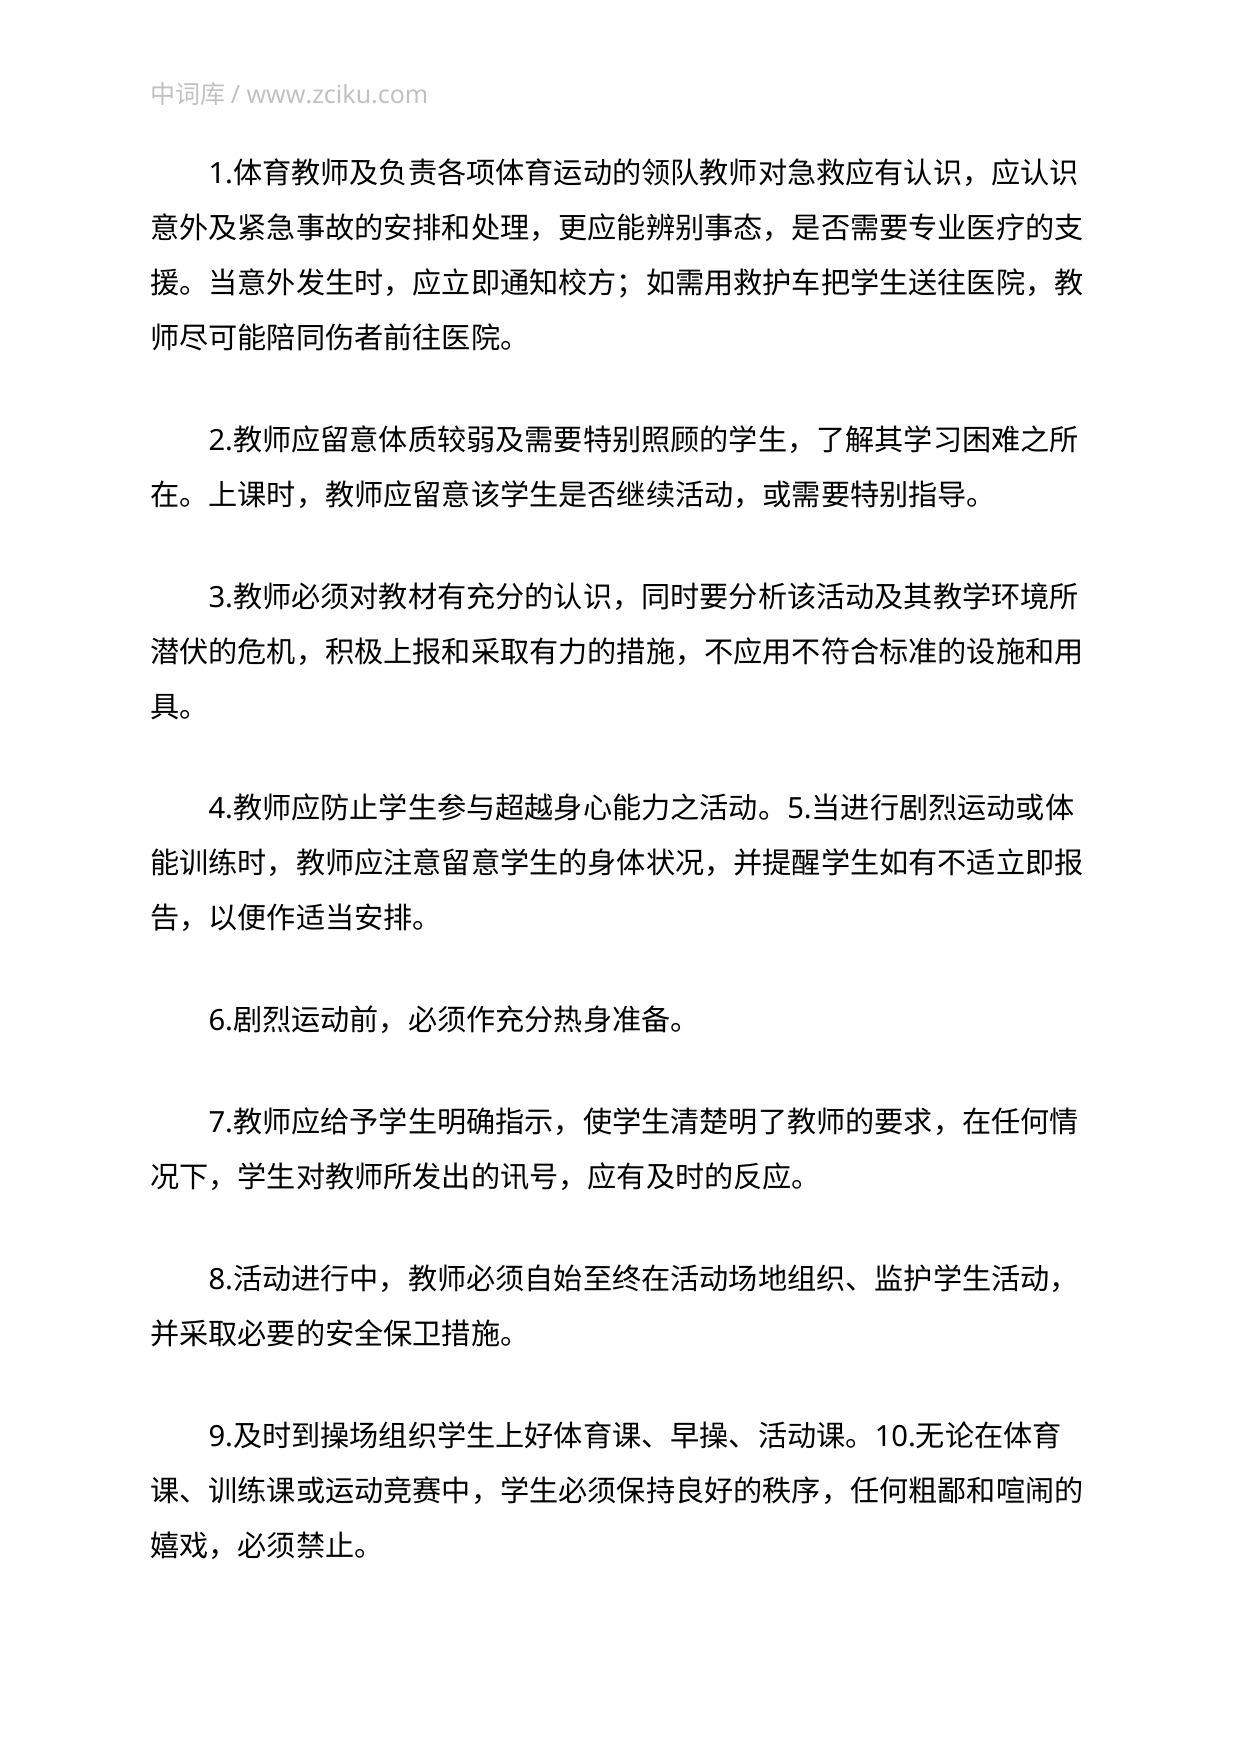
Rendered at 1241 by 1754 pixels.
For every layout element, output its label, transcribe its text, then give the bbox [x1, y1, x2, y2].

text 7.教师应给予学生明确指示，使学生清楚明了教师的要求，在任何情况下，学生对教师所发出的讯号，应有及时的反应。 [150, 1099, 1090, 1196]
text 3.教师必须对教材有充分的认识，同时要分析该活动及其教学环境所潜伏的危机，积极上报和采取有力的措施，不应用不符合标准的设施和用具。 [150, 573, 1090, 726]
text 1.体育教师及负责各项体育运动的领队教师对急救应有认识，应认识意外及紧急事故的安排和处理，更应能辨别事态，是否需要专业医疗的支援。当意外发生时，应立即通知校方；如需用救护车把学生送往医院，教师尽可能陪同伤者前往医院。 [150, 150, 1090, 357]
text 4.教师应防止学生参与超越身心能力之活动。5.当进行剧烈运动或体能训练时，教师应注意留意学生的身体状况，并提醒学生如有不适立即报告，以便作适当安排。 [150, 785, 1090, 937]
text 6.剧烈运动前，必须作充分热身准备。 [150, 997, 1090, 1039]
text 8.活动进行中，教师必须自始至终在活动场地组织、监护学生活动，并采取必要的安全保卫措施。 [150, 1255, 1090, 1353]
text 9.及时到操场组织学生上好体育课、早操、活动课。10.无论在体育课、训练课或运动竞赛中，学生必须保持良好的秩序，任何粗鄙和喧闹的嬉戏，必须禁止。 [150, 1412, 1090, 1564]
text 2.教师应留意体质较弱及需要特别照顾的学生，了解其学习困难之所在。上课时，教师应留意该学生是否继续活动，或需要特别指导。 [150, 417, 1090, 514]
